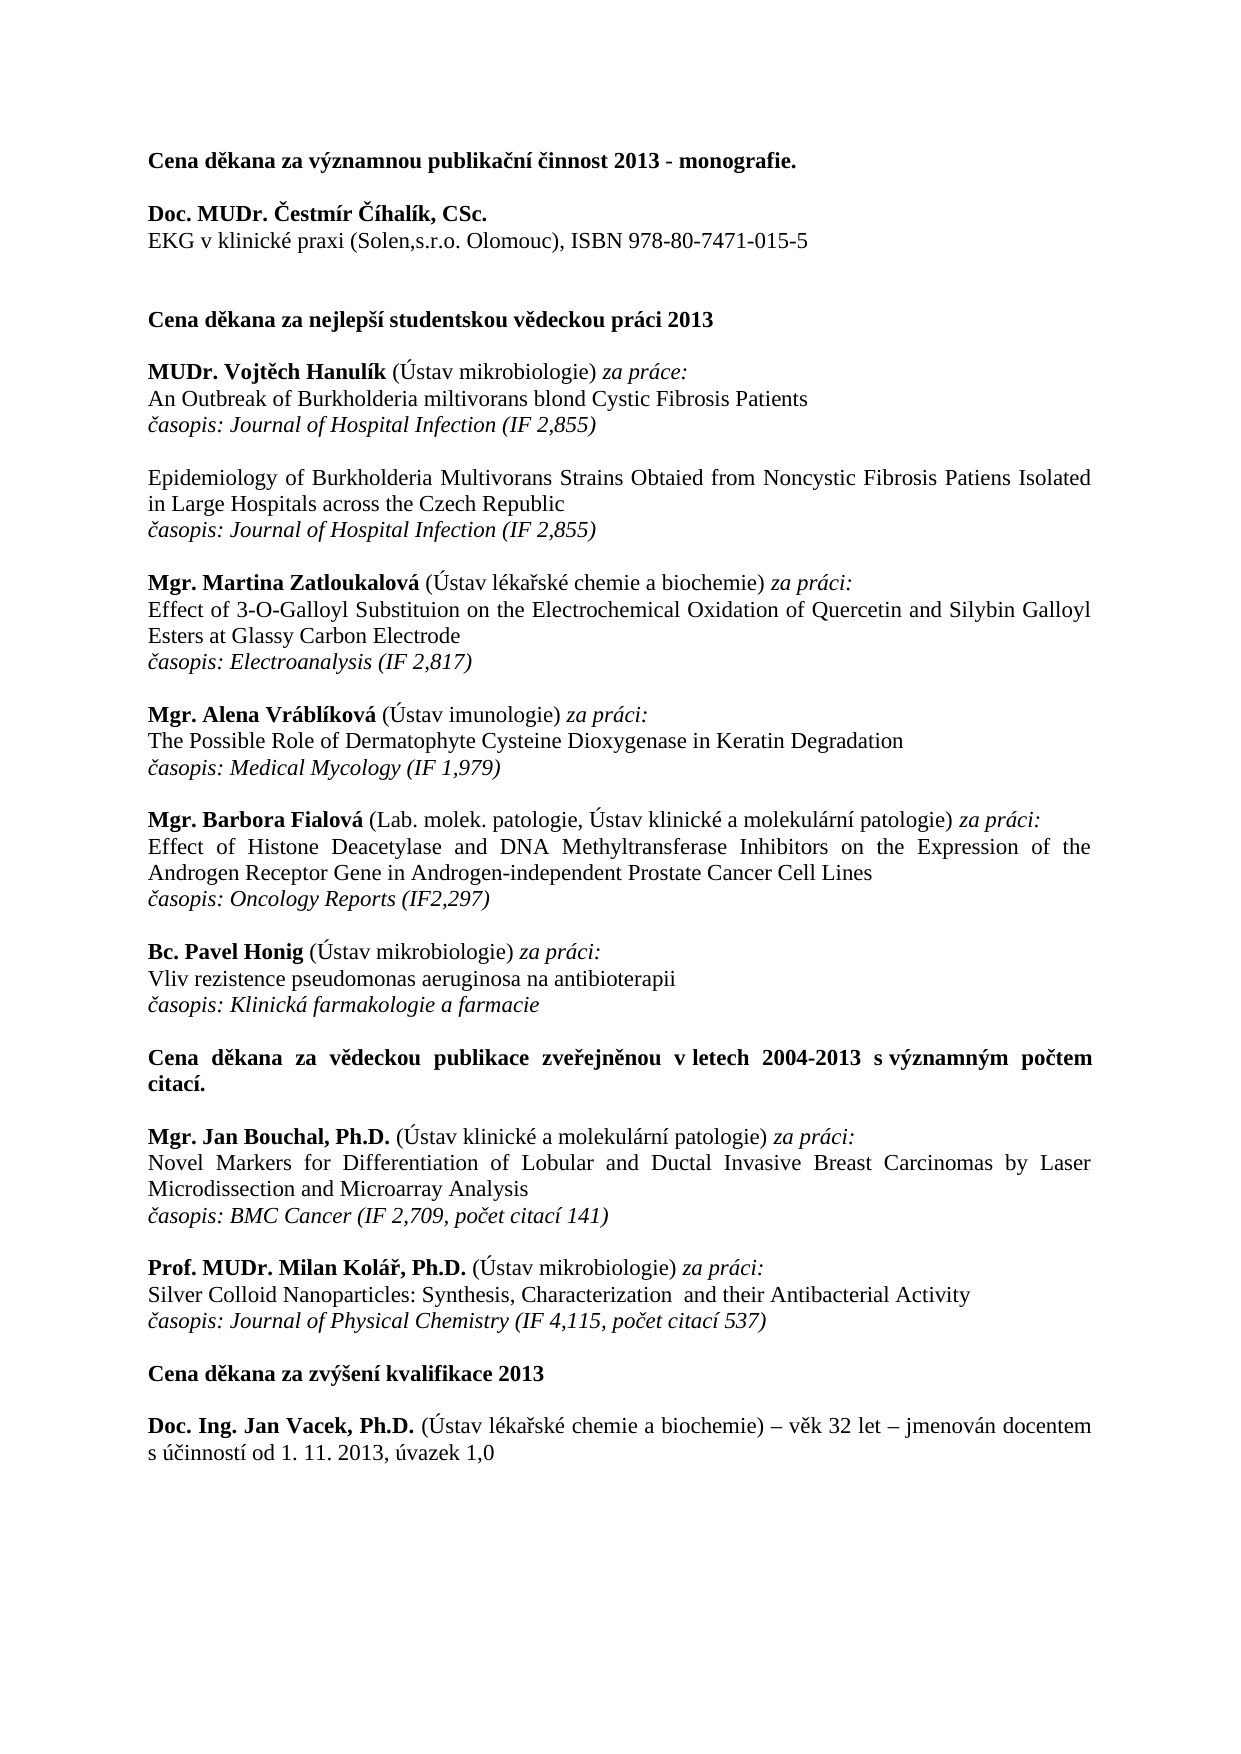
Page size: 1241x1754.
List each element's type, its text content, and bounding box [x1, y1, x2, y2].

text Cena děkana za vědeckou publikace zveřejněnou v letech 2004-2013 s významným počtem citací. [148, 1044, 1093, 1096]
text Mgr. Jan Bouchal, Ph.D. (Ústav klinické a molekulární patologie) za práci: [148, 1123, 1093, 1149]
text Cena děkana za zvýšení kvalifikace 2013 [148, 1360, 1093, 1386]
text Effect of 3-O-Galloyl Substituion on the Electrochemical Oxidation of Quercetin and Silybin Galloyl Esters at Glassy Carbon Electrode [148, 596, 1093, 648]
text časopis: Journal of Physical Chemistry (IF 4,115, počet citací 537) [148, 1307, 1093, 1333]
text časopis: Klinická farmakologie a farmacie [148, 991, 1093, 1017]
text časopis: Oncology Reports (IF2,297) [148, 886, 1093, 912]
text Mgr. Barbora Fialová (Lab. molek. patologie, Ústav klinické a molekulární patologie) za práci: [148, 806, 1093, 833]
text An Outbreak of Burkholderia miltivorans blond Cystic Fibrosis Patients [148, 385, 1093, 411]
text EKG v klinické praxi (Solen,s.r.o. Olomouc), ISBN 978-80-7471-015-5 [148, 227, 1093, 253]
text Prof. MUDr. Milan Kolář, Ph.D. (Ústav mikrobiologie) za práci: [148, 1254, 1093, 1281]
text časopis: Medical Mycology (IF 1,979) [148, 754, 1093, 780]
text časopis: BMC Cancer (IF 2,709, počet citací 141) [148, 1202, 1093, 1228]
text Doc. MUDr. Čestmír Číhalík, CSc. [148, 200, 1093, 227]
text Bc. Pavel Honig (Ústav mikrobiologie) za práci: [148, 938, 1093, 964]
text časopis: Electroanalysis (IF 2,817) [148, 648, 1093, 675]
text Effect of Histone Deacetylase and DNA Methyltransferase Inhibitors on the Expression of the Androgen Receptor Gene in Androgen-independent Prostate Cancer Cell Lines [148, 833, 1093, 886]
text Novel Markers for Differentiation of Lobular and Ductal Invasive Breast Carcinomas by Laser Microdissection and Microarray Analysis [148, 1149, 1093, 1202]
text The Possible Role of Dermatophyte Cysteine Dioxygenase in Keratin Degradation [148, 727, 1093, 754]
text časopis: Journal of Hospital Infection (IF 2,855) [148, 517, 1093, 543]
text Mgr. Alena Vráblíková (Ústav imunologie) za práci: [148, 701, 1093, 727]
text Mgr. Martina Zatloukalová (Ústav lékařské chemie a biochemie) za práci: [148, 569, 1093, 596]
text MUDr. Vojtěch Hanulík (Ústav mikrobiologie) za práce: [148, 358, 1093, 385]
text časopis: Journal of Hospital Infection (IF 2,855) [148, 411, 1093, 437]
text Cena děkana za významnou publikační činnost 2013 - monografie. [148, 148, 1093, 174]
text Cena děkana za nejlepší studentskou vědeckou práci 2013 [148, 306, 1093, 332]
text Vliv rezistence pseudomonas aeruginosa na antibioterapii [148, 964, 1093, 991]
text Silver Colloid Nanoparticles: Synthesis, Characterization and their Antibacterial Activity [148, 1281, 1093, 1307]
text Epidemiology of Burkholderia Multivorans Strains Obtaied from Noncystic Fibrosis Patiens Isolated in Large Hospitals across the Czech Republic [148, 464, 1093, 517]
text Doc. Ing. Jan Vacek, Ph.D. (Ústav lékařské chemie a biochemie) – věk 32 let – jmenován docentem s účinností od 1. 11. 2013, úvazek 1,0 [148, 1413, 1093, 1465]
